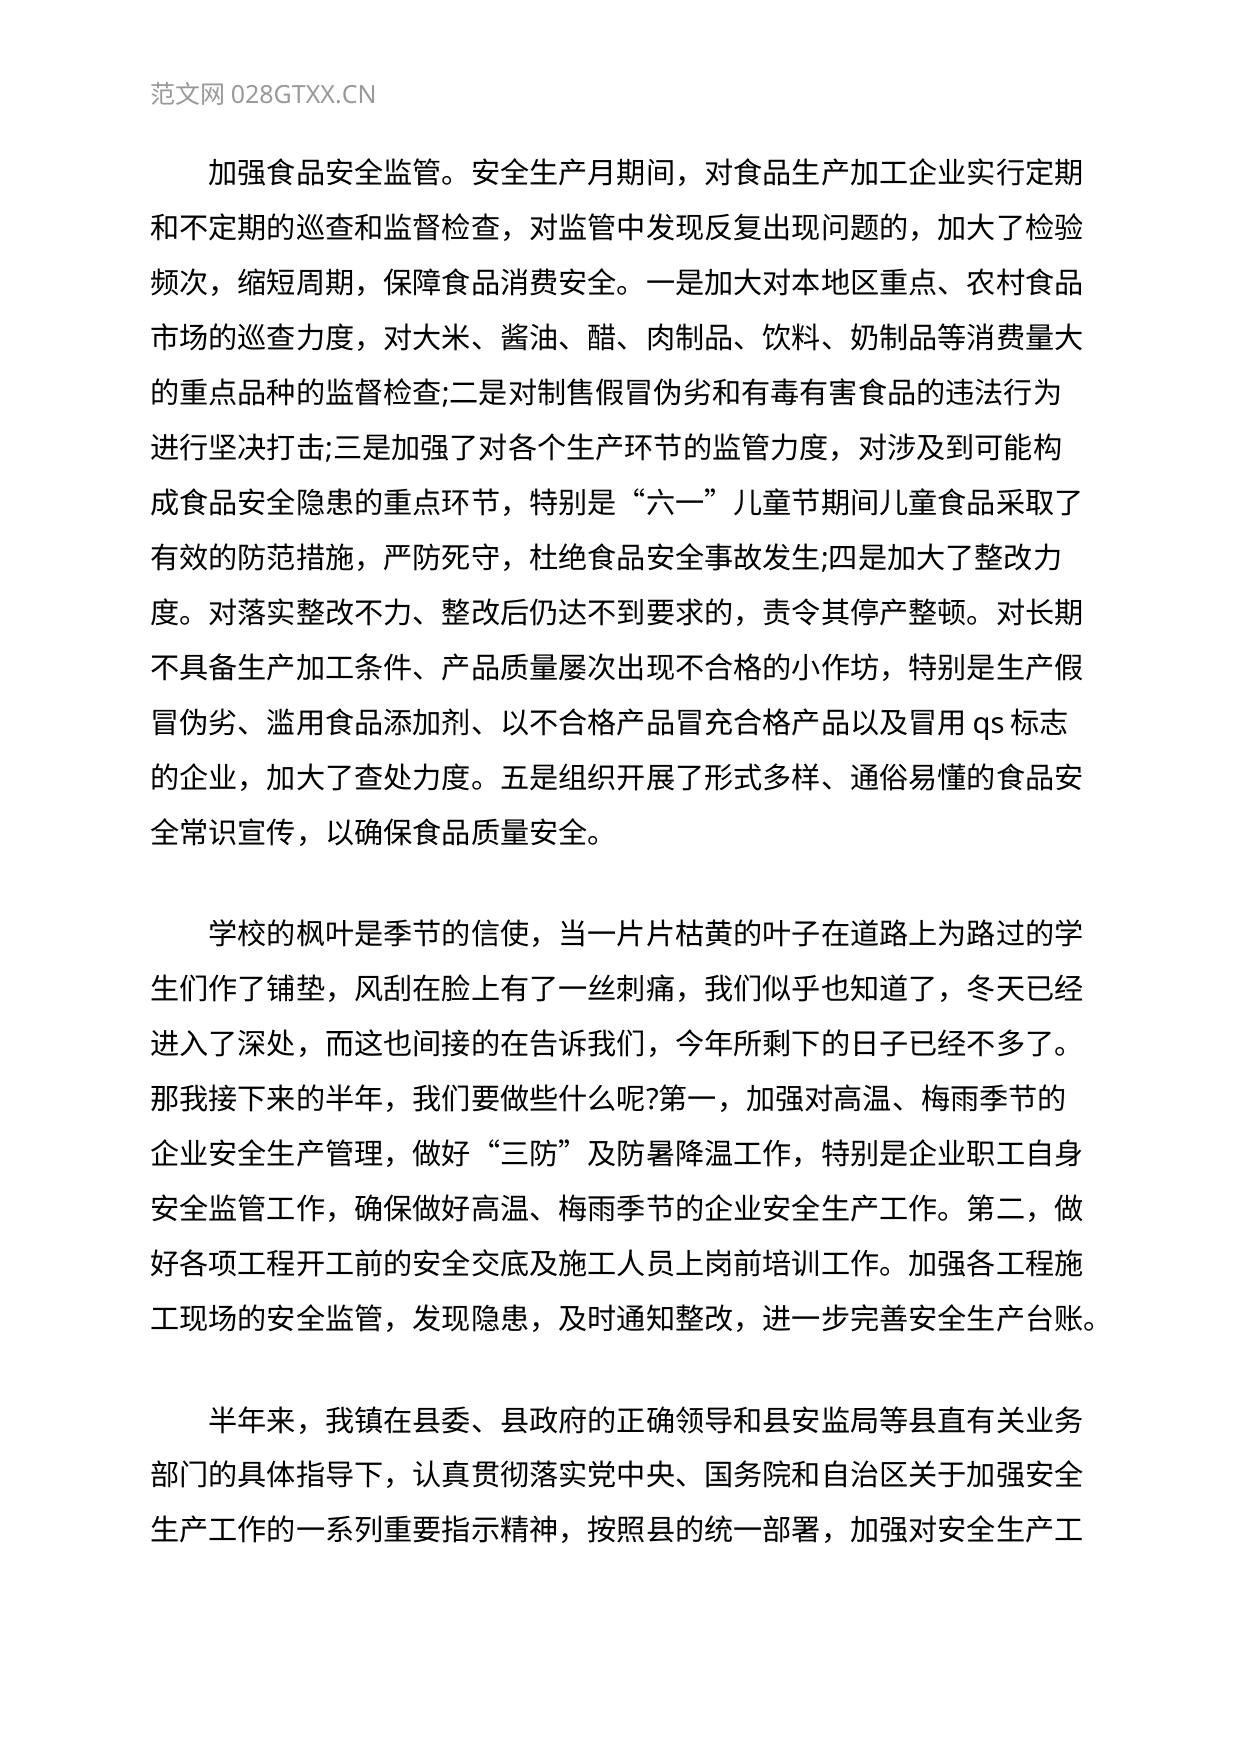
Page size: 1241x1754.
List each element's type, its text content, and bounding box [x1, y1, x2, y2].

text 学校的枫叶是季节的信使，当一片片枯黄的叶子在道路上为路过的学生们作了铺垫，风刮在脸上有了一丝刺痛，我们似乎也知道了，冬天已经进入了深处，而这也间接的在告诉我们，今年所剩下的日子已经不多了。那我接下来的半年，我们要做些什么呢?第一，加强对高温、梅雨季节的企业安全生产管理，做好“三防”及防暑降温工作，特别是企业职工自身安全监管工作，确保做好高温、梅雨季节的企业安全生产工作。第二，做好各项工程开工前的安全交底及施工人员上岗前培训工作。加强各工程施工现场的安全监管，发现隐患，及时通知整改，进一步完善安全生产台账。 [150, 911, 1090, 1338]
text 加强食品安全监管。安全生产月期间，对食品生产加工企业实行定期和不定期的巡查和监督检查，对监管中发现反复出现问题的，加大了检验频次，缩短周期，保障食品消费安全。一是加大对本地区重点、农村食品市场的巡查力度，对大米、酱油、醋、肉制品、饮料、奶制品等消费量大的重点品种的监督检查;二是对制售假冒伪劣和有毒有害食品的违法行为进行坚决打击;三是加强了对各个生产环节的监管力度，对涉及到可能构成食品安全隐患的重点环节，特别是“六一”儿童节期间儿童食品采取了有效的防范措施，严防死守，杜绝食品安全事故发生;四是加大了整改力度。对落实整改不力、整改后仍达不到要求的，责令其停产整顿。对长期不具备生产加工条件、产品质量屡次出现不合格的小作坊，特别是生产假冒伪劣、滥用食品添加剂、以不合格产品冒充合格产品以及冒用qs标志的企业，加大了查处力度。五是组织开展了形式多样、通俗易懂的食品安全常识宣传，以确保食品质量安全。 [150, 150, 1090, 851]
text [150, 1397, 1090, 1549]
